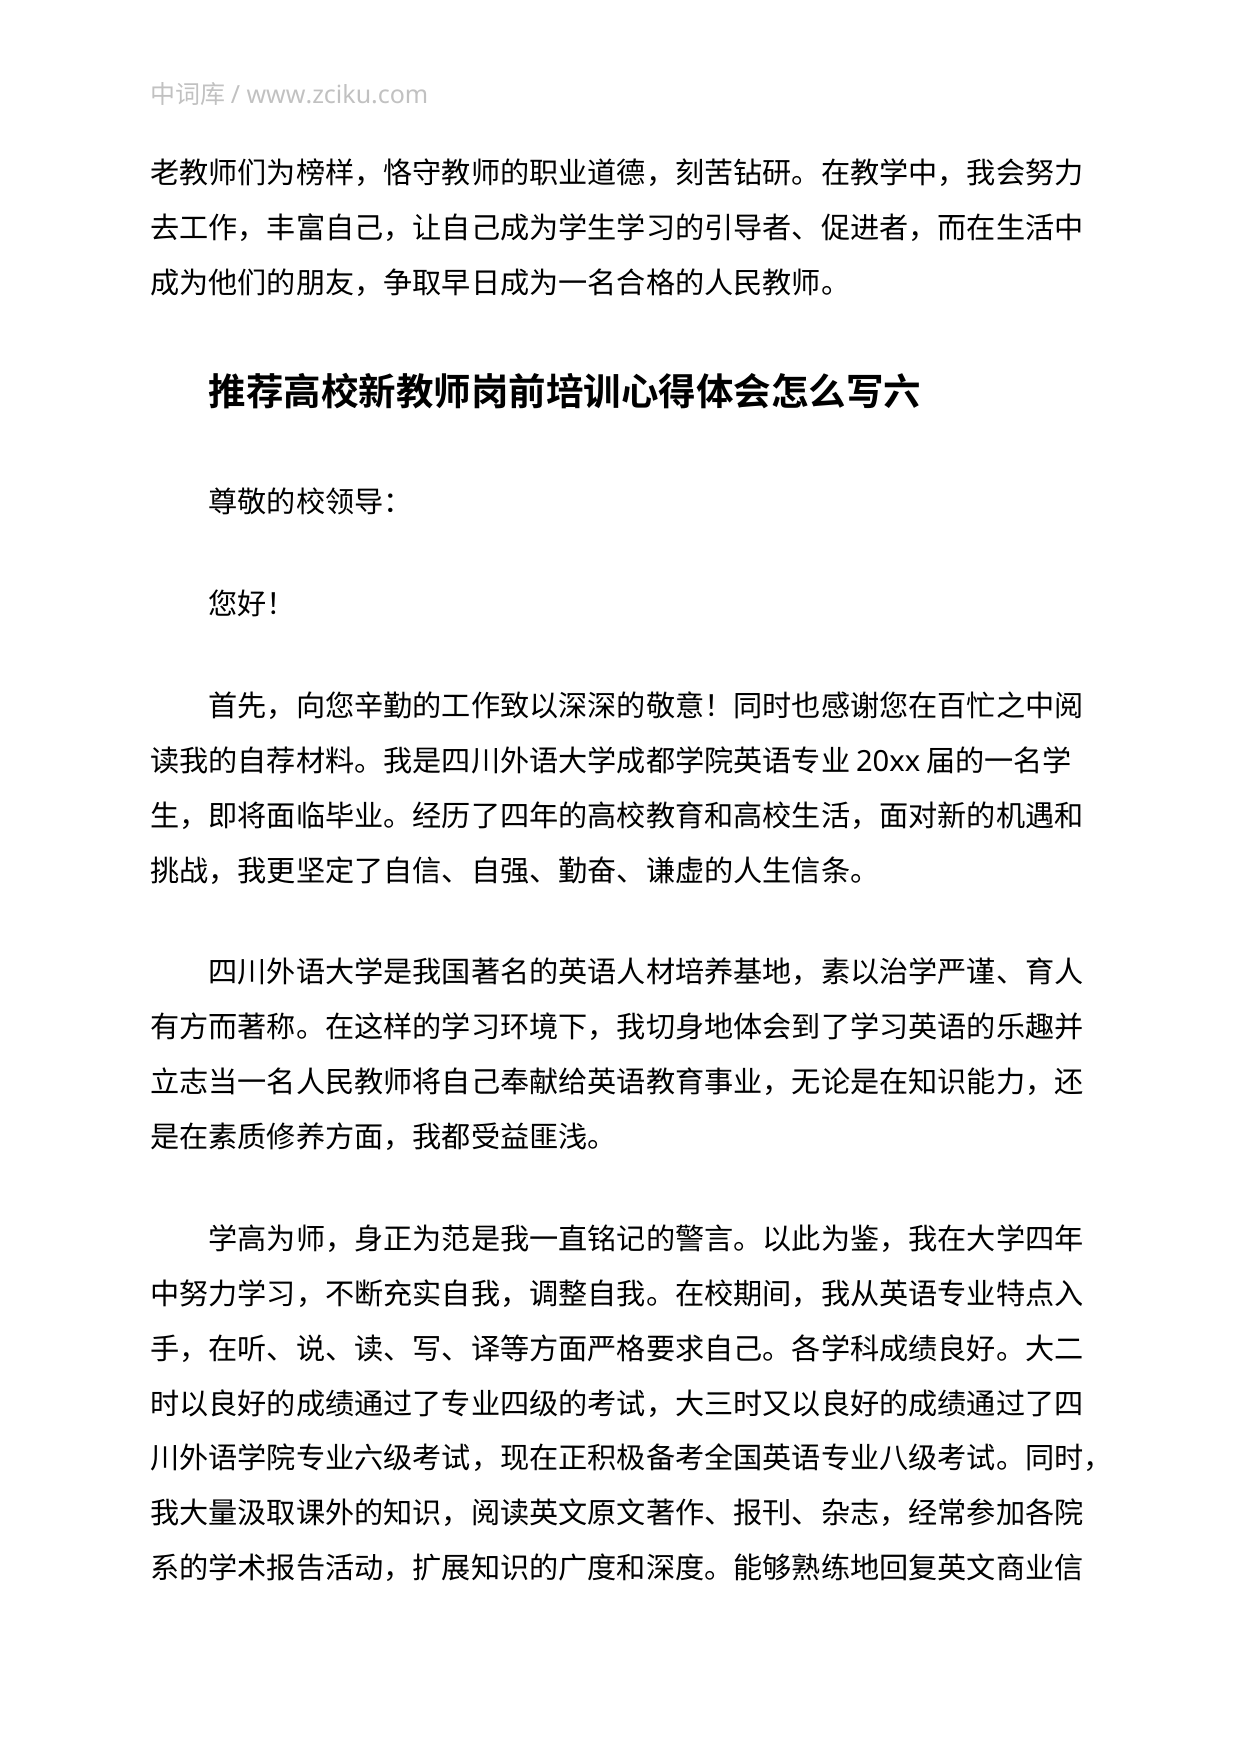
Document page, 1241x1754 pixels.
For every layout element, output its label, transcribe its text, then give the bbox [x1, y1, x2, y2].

text 四川外语大学是我国著名的英语人材培养基地，素以治学严谨、育人有方而著称。在这样的学习环境下，我切身地体会到了学习英语的乐趣并立志当一名人民教师将自己奉献给英语教育事业，无论是在知识能力，还是在素质修养方面，我都受益匪浅。 [150, 949, 1090, 1156]
text 推荐高校新教师岗前培训心得体会怎么写六 [150, 362, 1090, 416]
text 尊敬的校领导： [150, 479, 1090, 521]
text 首先，向您辛勤的工作致以深深的敬意！同时也感谢您在百忙之中阅读我的自荐材料。我是四川外语大学成都学院英语专业20xx届的一名学生，即将面临毕业。经历了四年的高校教育和高校生活，面对新的机遇和挑战，我更坚定了自信、自强、勤奋、谦虚的人生信条。 [150, 682, 1090, 889]
text 您好！ [150, 581, 1090, 623]
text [150, 150, 1090, 302]
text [150, 1216, 1090, 1587]
